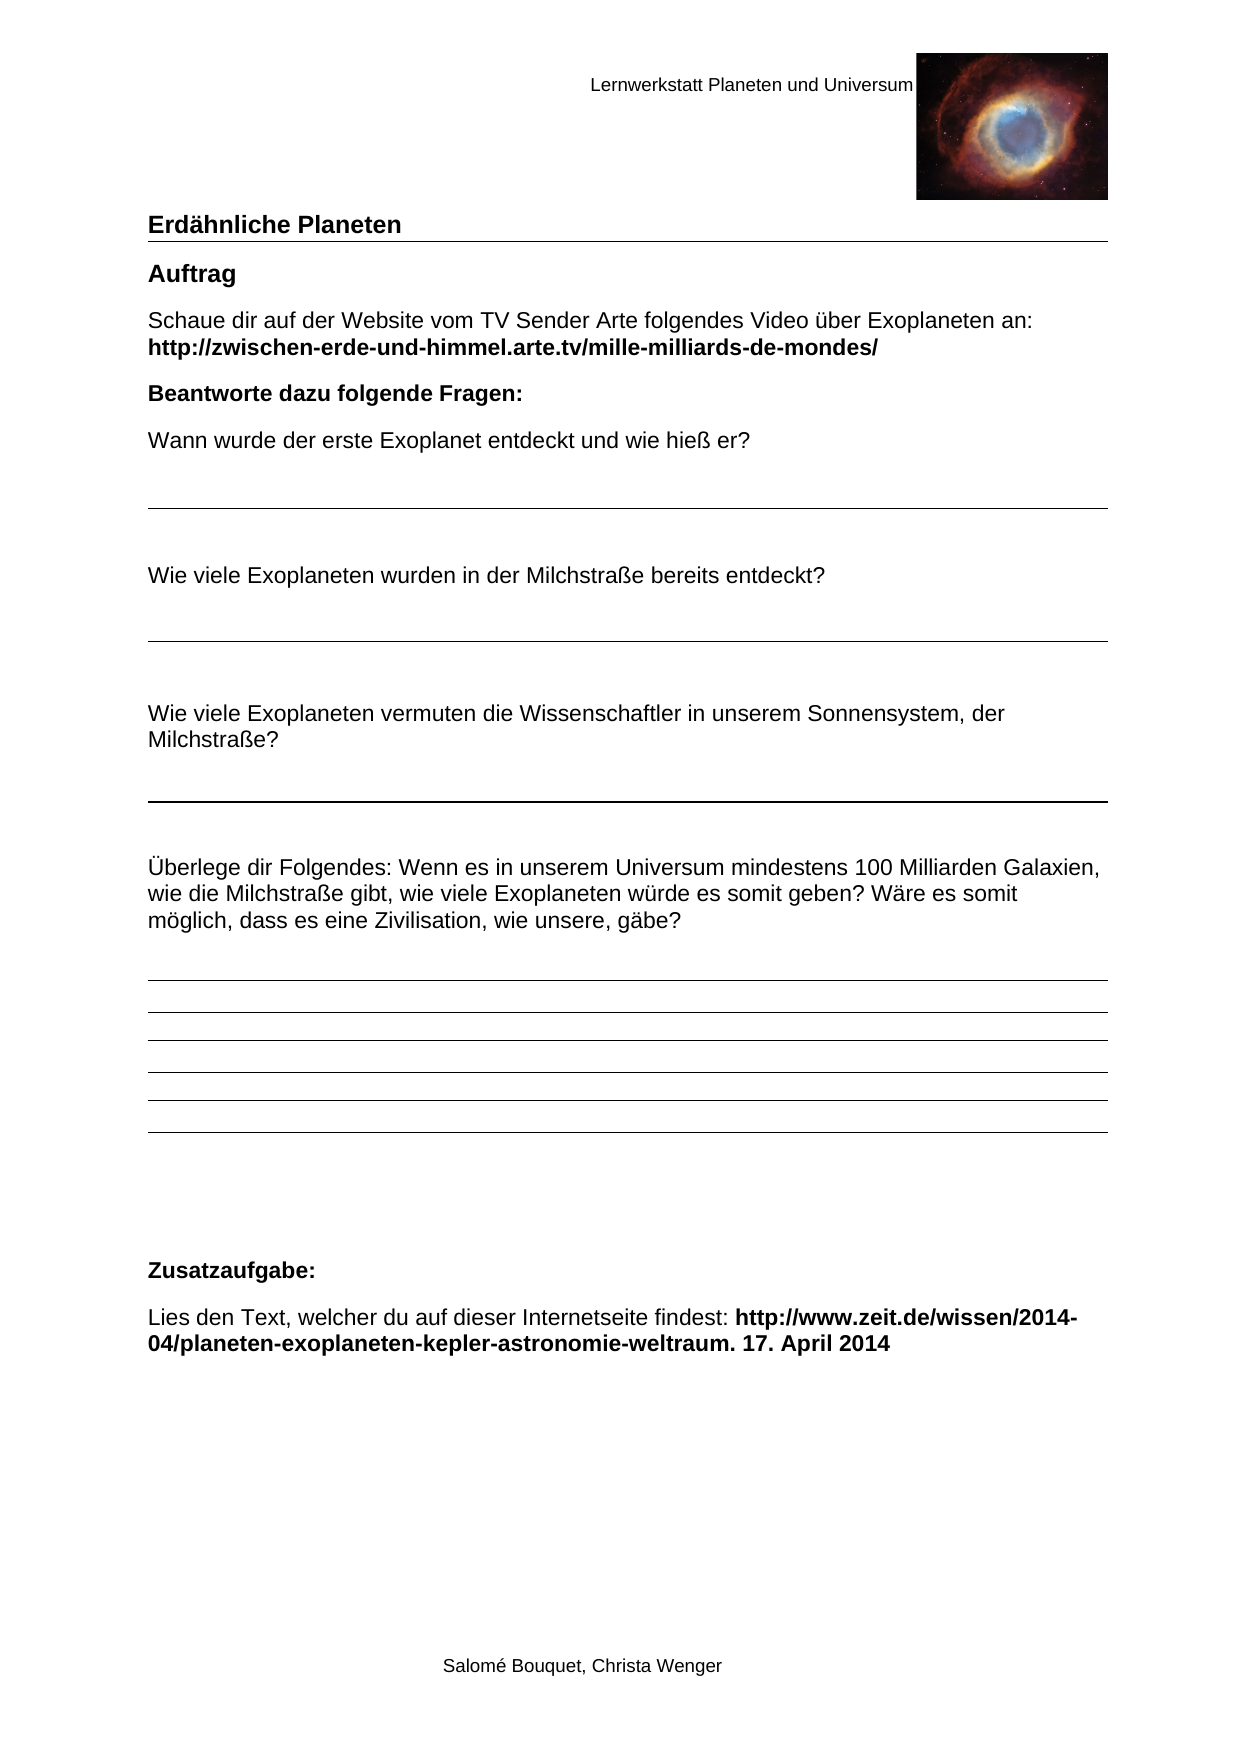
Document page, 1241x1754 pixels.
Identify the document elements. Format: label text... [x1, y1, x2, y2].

text Auftrag [148, 259, 1108, 287]
text Zusatzaufgabe: [148, 1257, 1108, 1283]
text Lies den Text, welcher du auf dieser Internetseite findest: http://www.zeit.de/wissen/2014-04/planeten-exoplaneten-kepler-astronomie-weltraum. 17. April 2014 [148, 1303, 1108, 1356]
subtitle Erdähnliche Planeten [148, 210, 1108, 241]
text Überlege dir Folgendes: Wenn es in unserem Universum mindestens 100 Milliarden Galaxien, wie die Milchstraße gibt, wie viele Exoplaneten würde es somit geben? Wäre es somit möglich, dass es eine Zivilisation, wie unsere, gäbe? [148, 854, 1108, 933]
text Beantworte dazu folgende Fragen: [148, 380, 1108, 407]
picture [916, 53, 1108, 200]
text Schaue dir auf der Website vom TV Sender Arte folgendes Video über Exoplaneten an: http://zwischen-erde-und-himmel.arte.tv/mille-milliards-de-mondes/ [148, 307, 1108, 360]
text Wann wurde der erste Exoplanet entdeckt und wie hieß er? [148, 427, 1108, 453]
text Wie viele Exoplaneten vermuten die Wissenschaftler in unserem Sonnensystem, der Milchstraße? [148, 700, 1108, 753]
text Wie viele Exoplaneten wurden in der Milchstraße bereits entdeckt? [148, 562, 1108, 588]
